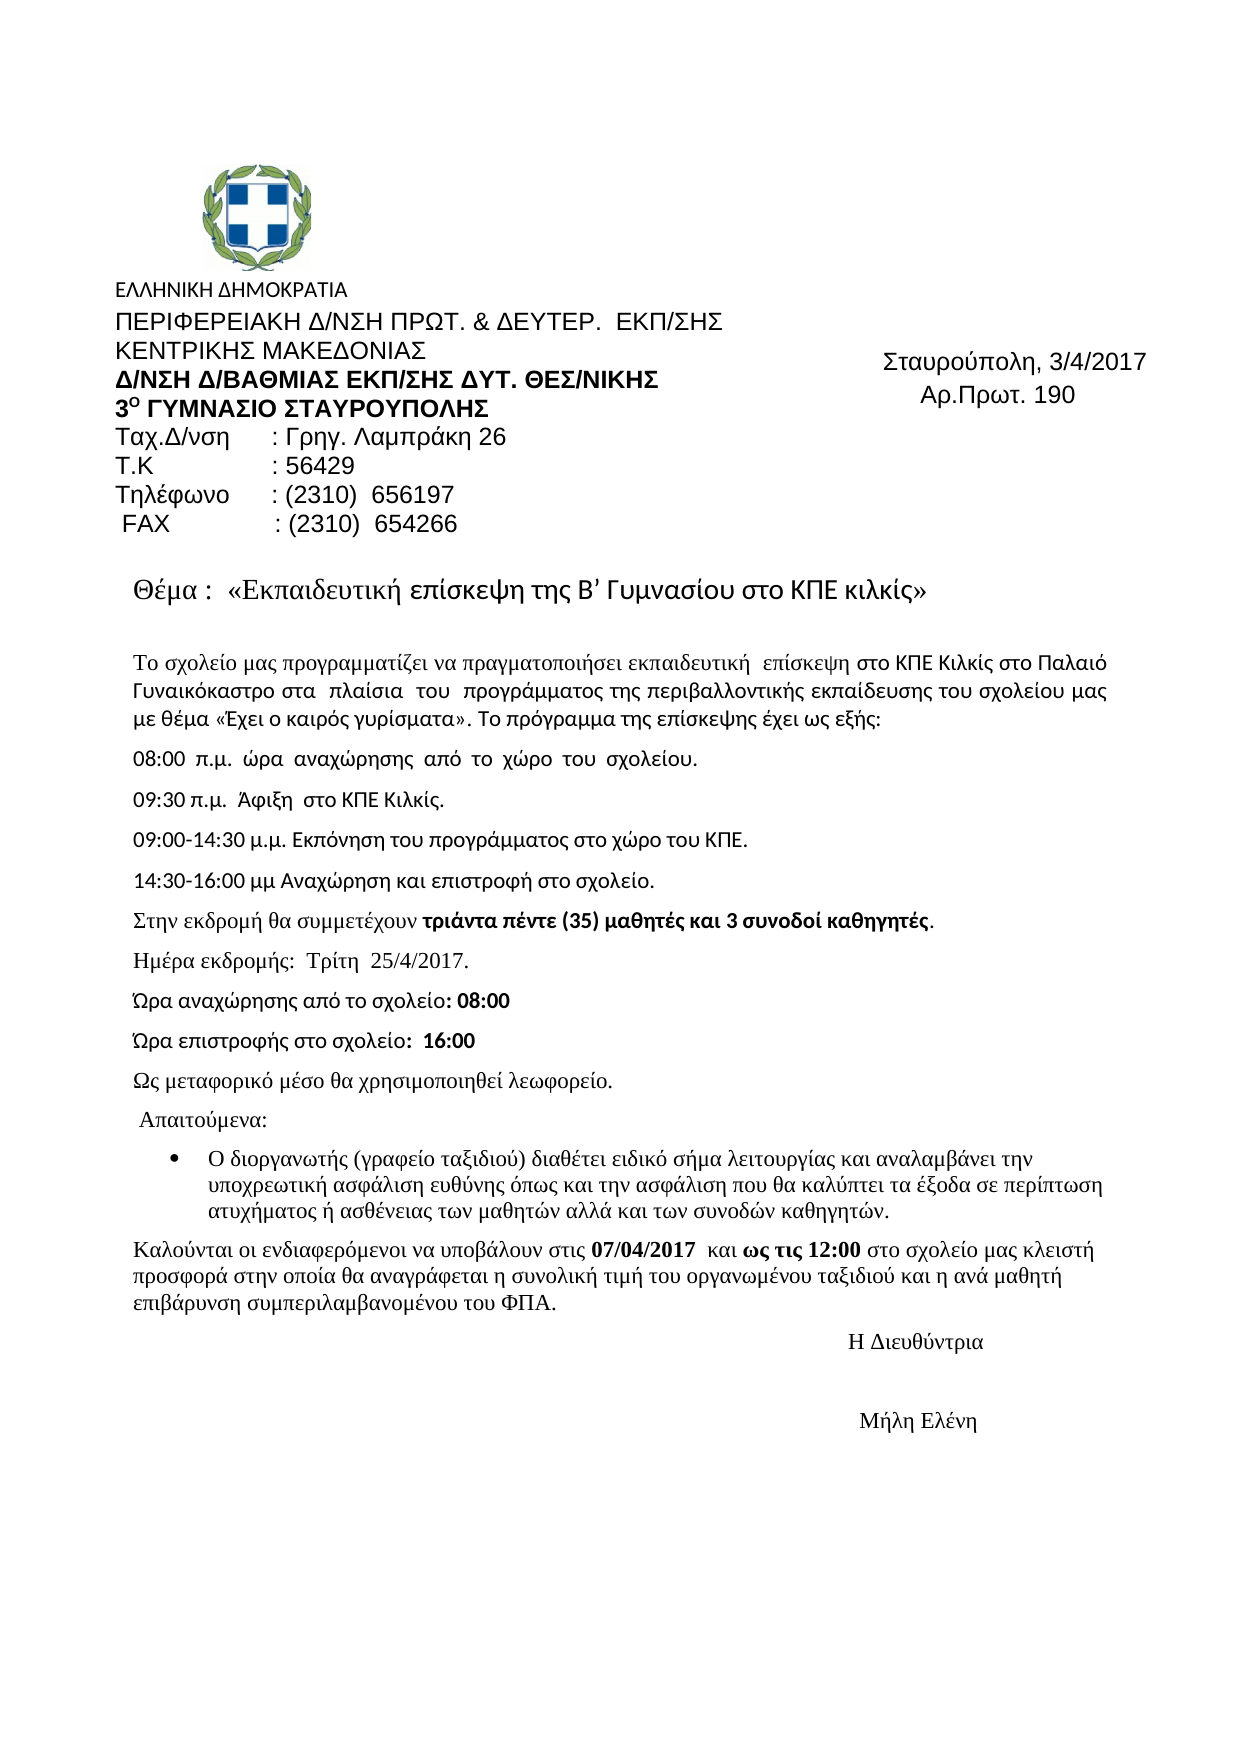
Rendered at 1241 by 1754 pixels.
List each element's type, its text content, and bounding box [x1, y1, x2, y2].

list Ο διοργανωτής (γραφείο ταξιδιού) διαθέτει ειδικό σήμα λειτουργίας και αναλαμβάνει την υποχρεωτική ασφάλιση ευθύνης όπως και την ασφάλιση που θα καλύπτει τα έξοδα σε περίπτωση ατυχήματος ή ασθένειας των μαθητών αλλά και των συνοδών καθηγητών. [170, 1144, 1107, 1224]
table_header Σταυρούπολη, 3/4/2017 Αρ.Πρωτ. 190 [871, 150, 1240, 537]
text Ώρα αναχώρησης από το σχολείο: 08:00 [133, 986, 1107, 1014]
text Απαιτούμενα: [133, 1106, 1107, 1132]
text 08:00 π.μ. ώρα αναχώρησης από το χώρο του σχολείου. [133, 744, 1107, 772]
text Ώρα επιστροφής στο σχολείο: 16:00 [133, 1026, 1107, 1054]
text 09:30 π.μ. Άφιξη στο ΚΠΕ Κιλκίς. [133, 785, 1107, 813]
text Θέμα : «Εκπαιδευτική επίσκεψη της B’ Γυμνασίου στο ΚΠΕ κιλκίς» [133, 571, 1107, 607]
text Ημέρα εκδρομής: Τρίτη 25/4/2017. [133, 947, 1107, 973]
text 09:00-14:30 μ.μ. Εκπόνηση του προγράμματος στο χώρο του ΚΠΕ. [133, 825, 1107, 853]
table_header ΕΛΛΗΝΙΚΗ ΔΗΜΟΚΡΑΤΙΑ ΠΕΡΙΦΕΡΕΙΑΚΗ Δ/ΝΣΗ ΠΡΩΤ. & ΔΕΥΤΕΡ. ΕΚΠ/ΣΗΣ ΚΕΝΤΡΙΚΗΣ ΜΑΚΕΔΟΝΙΑΣ Δ/ΝΣΗ Δ/ΒΑΘΜΙΑΣ ΕΚΠ/ΣΗΣ ΔΥΤ. ΘΕΣ/ΝΙΚΗΣ 3Ο ΓΥΜΝΑΣΙΟ ΣΤΑΥΡΟΥΠΟΛΗΣ Ταχ.Δ/νση : Γρηγ. Λαμπράκη 26 Τ.Κ : 56429 Τηλέφωνο : (2310) 656197 FAX : (2310) 654266 [104, 150, 871, 537]
text Καλούνται οι ενδιαφερόμενοι να υποβάλουν στις 07/04/2017 και ως τις 12:00 στο σχολείο μας κλειστή προσφορά στην οποία θα αναγράφεται η συνολική τιμή του οργανωμένου ταξιδιού και η ανά μαθητή επιβάρυνση συμπεριλαμβανομένου του ΦΠΑ. [133, 1236, 1107, 1315]
text Το σχολείο μας προγραμματίζει να πραγματοποιήσει εκπαιδευτική επίσκεψη στο ΚΠΕ Κιλκίς στο Παλαιό Γυναικόκαστρο στα πλαίσια του προγράμματος της περιβαλλοντικής εκπαίδευσης του σχολείου μας με θέμα «Έχει ο καιρός γυρίσματα». Το πρόγραμμα της επίσκεψης έχει ως εξής: [133, 648, 1107, 732]
text Η Διευθύντρια [133, 1328, 1107, 1354]
text Ως μεταφορικό μέσο θα χρησιμοποιηθεί λεωφορείο. [133, 1067, 1107, 1093]
text Μήλη Ελένη [133, 1407, 1107, 1433]
text Στην εκδρομή θα συμμετέχουν τριάντα πέντε (35) μαθητές και 3 συνοδοί καθηγητές. [133, 906, 1107, 934]
text 14:30-16:00 μμ Αναχώρηση και επιστροφή στο σχολείο. [133, 866, 1107, 894]
